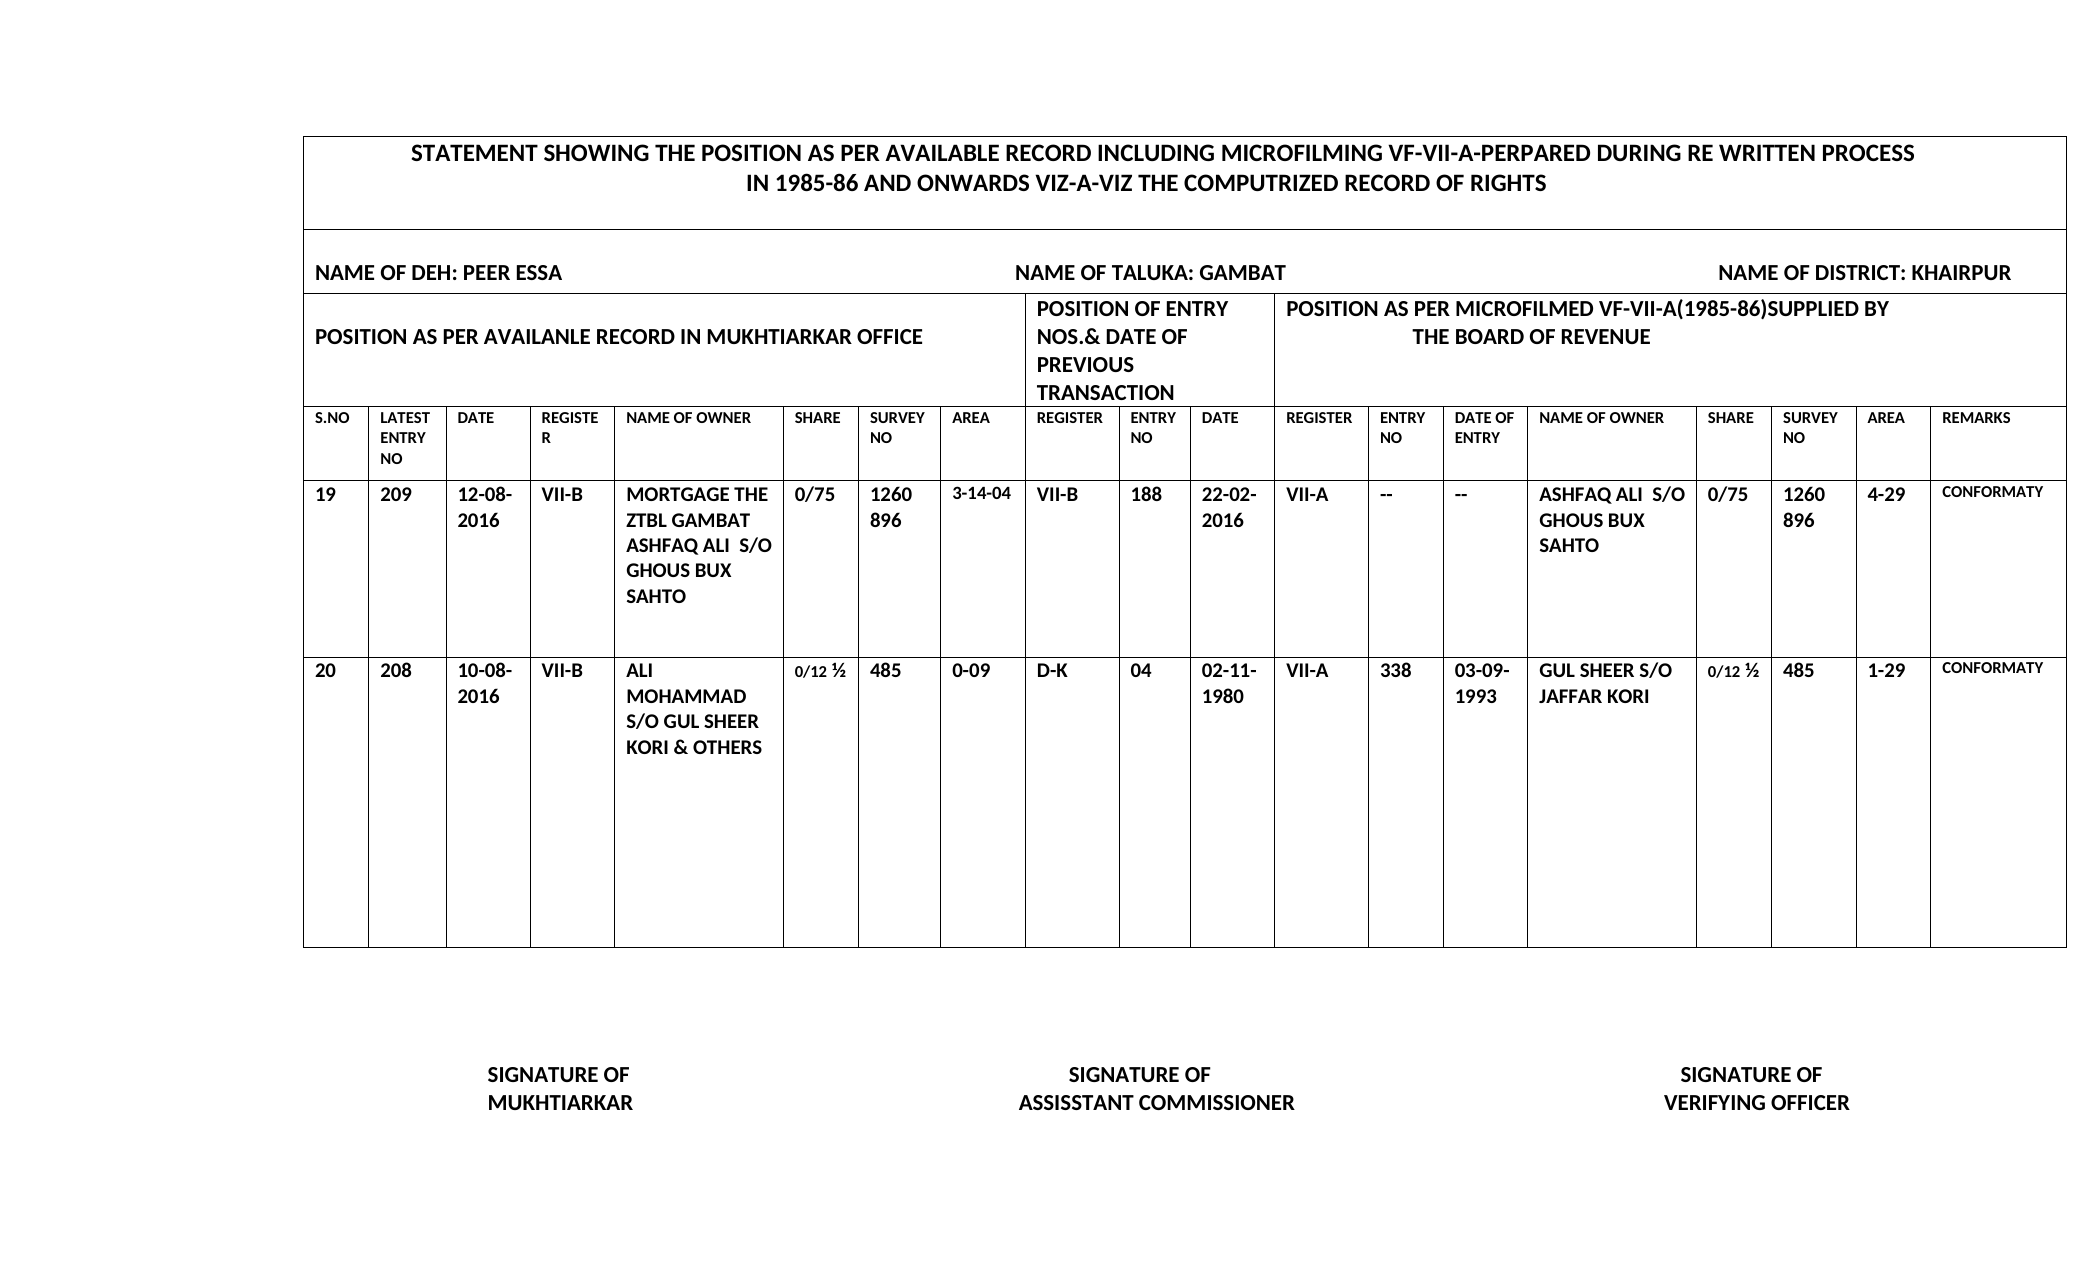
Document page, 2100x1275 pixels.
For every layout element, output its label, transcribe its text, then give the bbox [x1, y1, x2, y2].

table_cell 485 [1772, 658, 1856, 947]
table_cell ENTRY NO [1369, 407, 1443, 480]
table_cell 19 [304, 481, 368, 657]
table_cell VII-A [1275, 658, 1368, 947]
table_cell ALI MOHAMMAD S/O GUL SHEER KORI & OTHERS [615, 658, 783, 947]
table_cell 22-02-2016 [1191, 481, 1274, 657]
table_cell 04 [1120, 658, 1190, 947]
table_cell NAME OF OWNER [1528, 407, 1696, 480]
table_cell -- [1369, 481, 1443, 657]
table_cell VII-B [531, 658, 614, 947]
table_cell REGISTER [531, 407, 614, 480]
table_cell 0/75 [1697, 481, 1771, 657]
table_cell CONFORMATY [1931, 658, 2066, 947]
table_cell MORTGAGE THE ZTBL GAMBAT ASHFAQ ALI S/O GHOUS BUX SAHTO [615, 481, 783, 657]
table_cell NAME OF OWNER [615, 407, 783, 480]
table_cell 02-11-1980 [1191, 658, 1274, 947]
table_cell SURVEY NO [859, 407, 940, 480]
table_cell REGISTER [1275, 407, 1368, 480]
table_cell 0/12 ½ [1697, 658, 1771, 947]
table_cell 208 [369, 658, 446, 947]
table_cell 12-08-2016 [447, 481, 530, 657]
table_cell 188 [1120, 481, 1190, 657]
table_cell VII-B [1026, 481, 1119, 657]
table_cell ASHFAQ ALI S/O GHOUS BUX SAHTO [1528, 481, 1696, 657]
table_cell GUL SHEER S/O JAFFAR KORI [1528, 658, 1696, 947]
table_cell 1260 896 [1772, 481, 1856, 657]
table_cell SHARE [1697, 407, 1771, 480]
table_cell REMARKS [1931, 407, 2066, 480]
table_cell VII-B [531, 481, 614, 657]
table_cell POSITION AS PER AVAILANLE RECORD IN MUKHTIARKAR OFFICE [304, 294, 1025, 406]
table_cell 338 [1369, 658, 1443, 947]
table_cell 4-29 [1857, 481, 1930, 657]
table_cell POSITION AS PER MICROFILMED VF-VII-A(1985-86)SUPPLIED BY THE BOARD OF REVENUE [1275, 294, 2066, 406]
table_cell LATEST ENTRY NO [369, 407, 446, 480]
table_cell D-K [1026, 658, 1119, 947]
table_cell REGISTER [1026, 407, 1119, 480]
table_cell ENTRY NO [1120, 407, 1190, 480]
table_cell 0/12 ½ [784, 658, 858, 947]
table_cell S.NO [304, 407, 368, 480]
table_cell 10-08-2016 [447, 658, 530, 947]
table_cell DATE [1191, 407, 1274, 480]
table_cell AREA [941, 407, 1025, 480]
table_cell -- [1444, 481, 1527, 657]
table_cell 20 [304, 658, 368, 947]
table_cell 485 [859, 658, 940, 947]
table_header STATEMENT SHOWING THE POSITION AS PER AVAILABLE RECORD INCLUDING MICROFILMING VF-VII-A-PERPARED DURING RE WRITTEN PROCESS IN 1985-86 AND ONWARDS VIZ-A-VIZ THE COMPUTRIZED RECORD OF RIGHTS [304, 137, 2066, 229]
table_cell VII-A [1275, 481, 1368, 657]
table_cell 03-09-1993 [1444, 658, 1527, 947]
table_cell DATE [447, 407, 530, 480]
table_cell 0-09 [941, 658, 1025, 947]
table_cell POSITION OF ENTRY NOS.& DATE OF PREVIOUS TRANSACTION [1026, 294, 1274, 406]
table_cell NAME OF DEH: PEER ESSA NAME OF TALUKA: GAMBAT NAME OF DISTRICT: KHAIRPUR [304, 230, 2066, 293]
table_cell AREA [1857, 407, 1930, 480]
table_cell SURVEY NO [1772, 407, 1856, 480]
table_cell SHARE [784, 407, 858, 480]
table_cell 0/75 [784, 481, 858, 657]
table_cell 209 [369, 481, 446, 657]
table_cell 3-14-04 [941, 481, 1025, 657]
table_cell DATE OF ENTRY [1444, 407, 1527, 480]
table_cell 1260 896 [859, 481, 940, 657]
table_cell CONFORMATY [1931, 481, 2066, 657]
table_cell 1-29 [1857, 658, 1930, 947]
